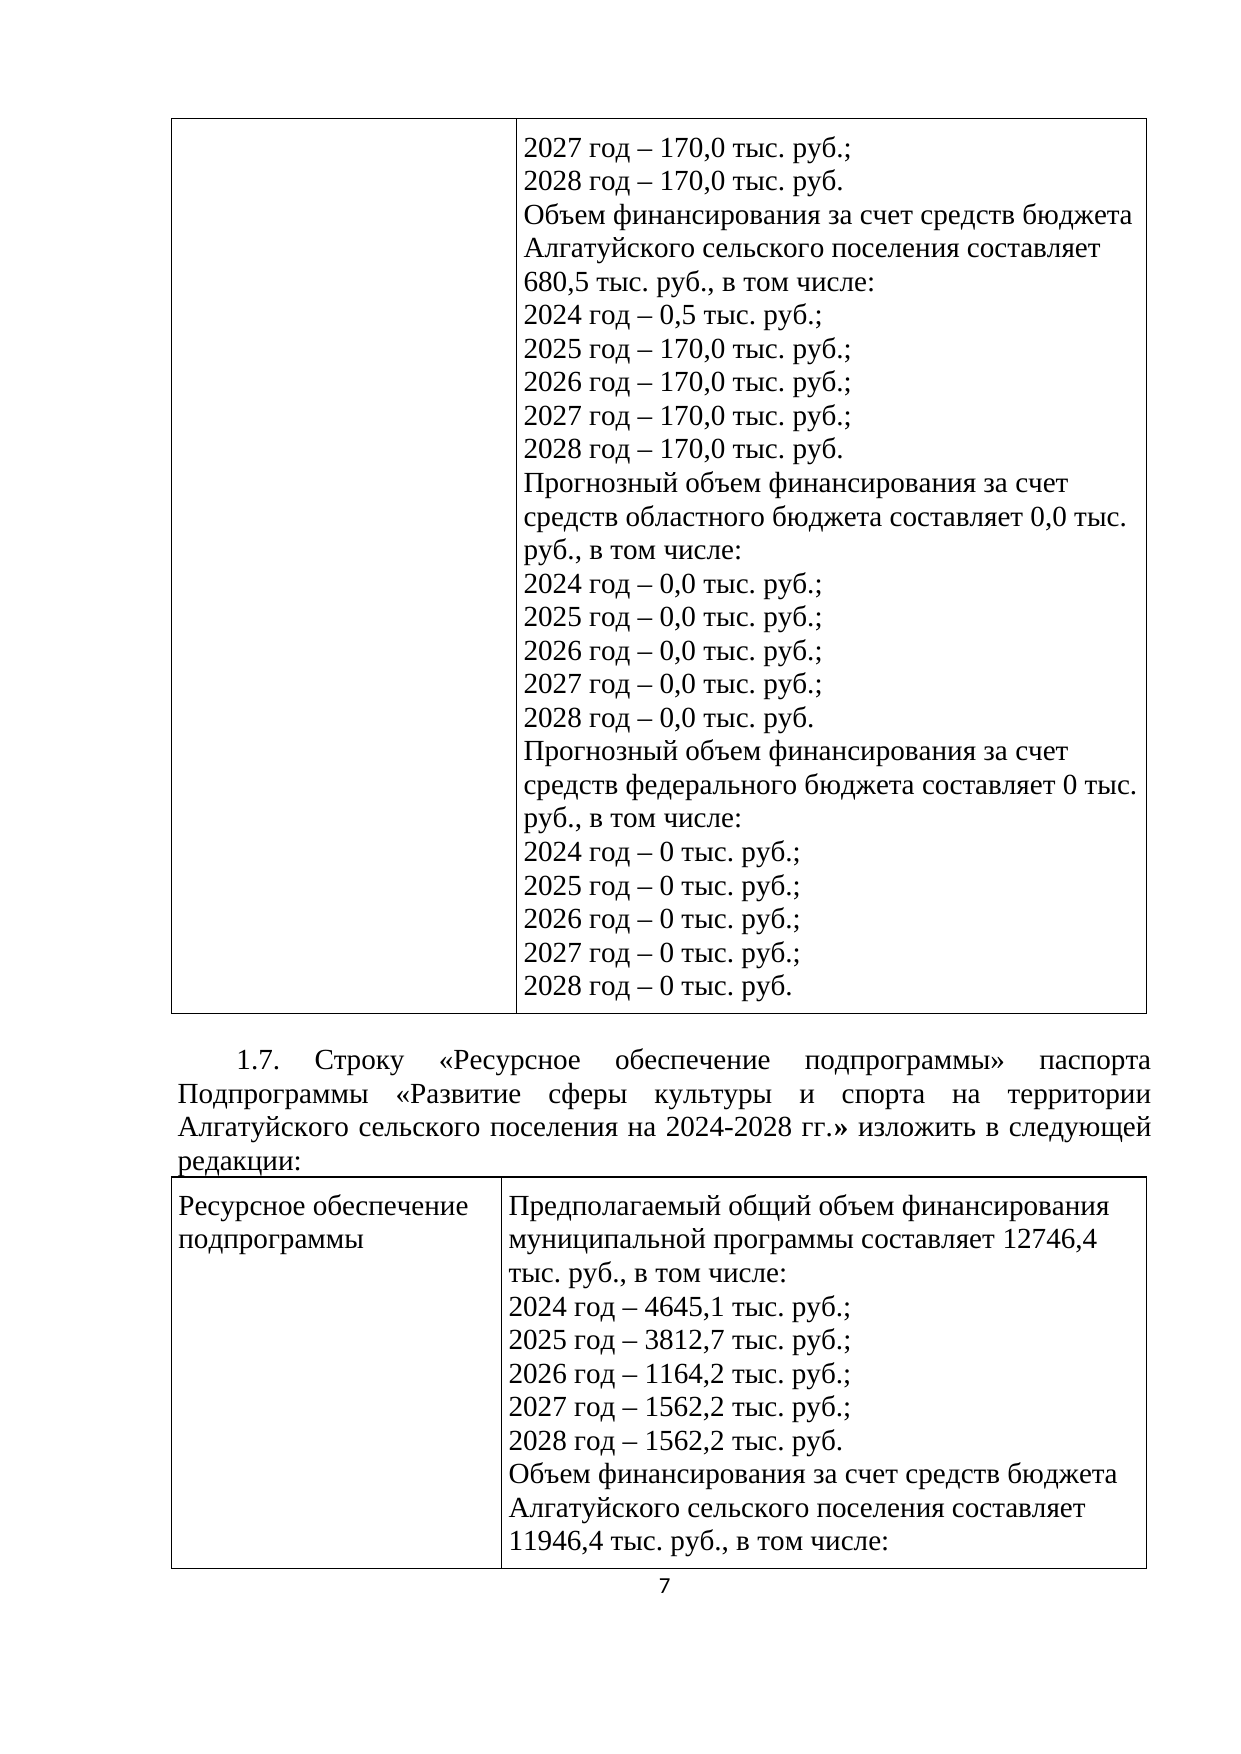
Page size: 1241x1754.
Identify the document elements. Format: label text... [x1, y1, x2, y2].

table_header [502, 1178, 1146, 1568]
text 1.7. Строку «Ресурсное обеспечение подпрограммы» паспорта Подпрограммы «Развитие сферы культуры и спорта на территории Алгатуйского сельского поселения на 2024-2028 гг.» изложить в следующей редакции: [177, 1042, 1152, 1176]
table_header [517, 119, 1146, 1012]
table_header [172, 1178, 501, 1568]
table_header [172, 119, 516, 1012]
